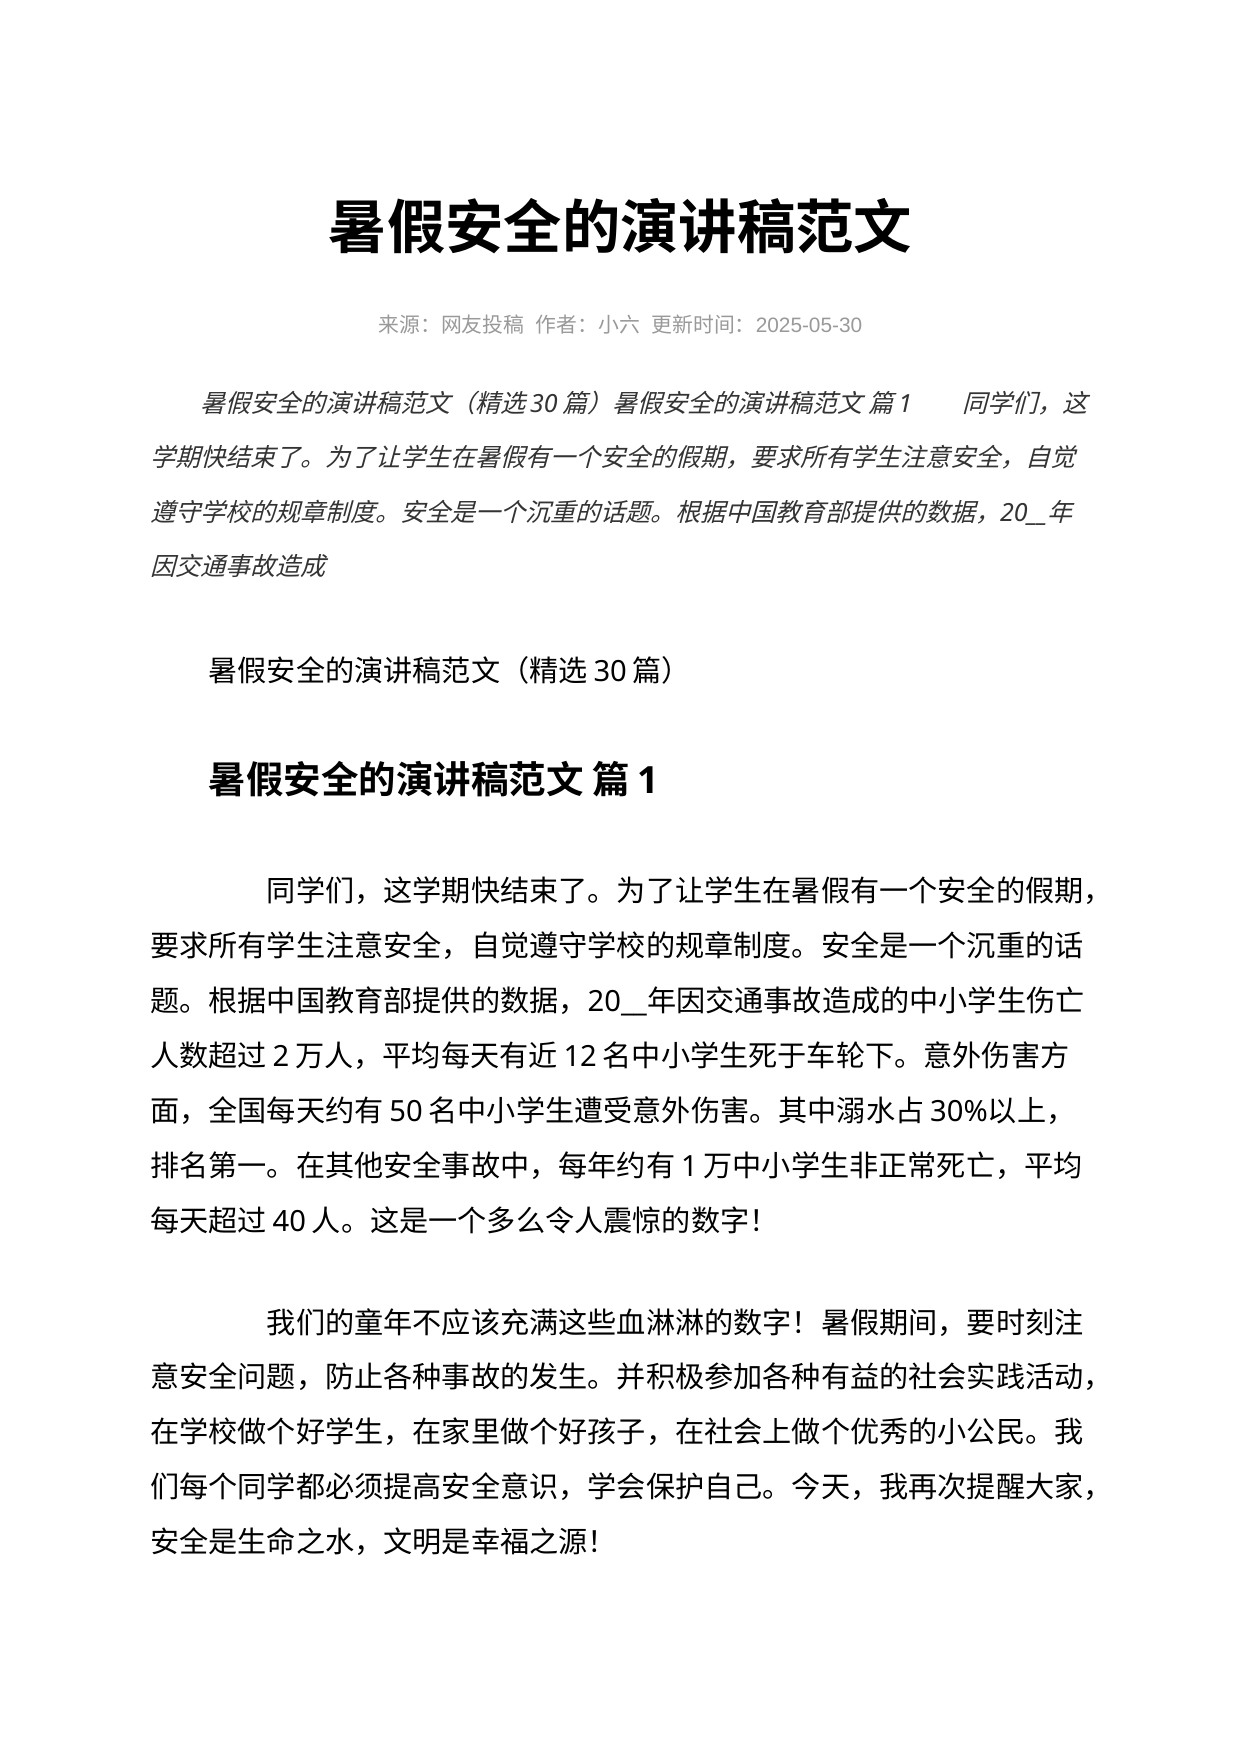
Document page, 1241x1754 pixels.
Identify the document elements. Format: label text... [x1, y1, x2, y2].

text 来源：网友投稿 作者：小六 更新时间：2025-05-30 [150, 313, 1090, 337]
subtitle 暑假安全的演讲稿范文 [150, 181, 1090, 266]
text 暑假安全的演讲稿范文（精选30篇） [150, 648, 1090, 690]
text 我们的童年不应该充满这些血淋淋的数字！暑假期间，要时刻注意安全问题，防止各种事故的发生。并积极参加各种有益的社会实践活动，在学校做个好学生，在家里做个好孩子，在社会上做个优秀的小公民。我们每个同学都必须提高安全意识，学会保护自己。今天，我再次提醒大家，安全是生命之水，文明是幸福之源！ [150, 1299, 1090, 1561]
text 暑假安全的演讲稿范文（精选30篇）暑假安全的演讲稿范文 篇1 同学们，这学期快结束了。为了让学生在暑假有一个安全的假期，要求所有学生注意安全，自觉遵守学校的规章制度。安全是一个沉重的话题。根据中国教育部提供的数据，20__年因交通事故造成 [150, 383, 1090, 583]
text 暑假安全的演讲稿范文 篇1 [150, 750, 1090, 804]
text 同学们，这学期快结束了。为了让学生在暑假有一个安全的假期，要求所有学生注意安全，自觉遵守学校的规章制度。安全是一个沉重的话题。根据中国教育部提供的数据，20__年因交通事故造成的中小学生伤亡人数超过2万人，平均每天有近12名中小学生死于车轮下。意外伤害方面，全国每天约有50名中小学生遭受意外伤害。其中溺水占30%以上，排名第一。在其他安全事故中，每年约有1万中小学生非正常死亡，平均每天超过40人。这是一个多么令人震惊的数字！ [150, 867, 1090, 1239]
